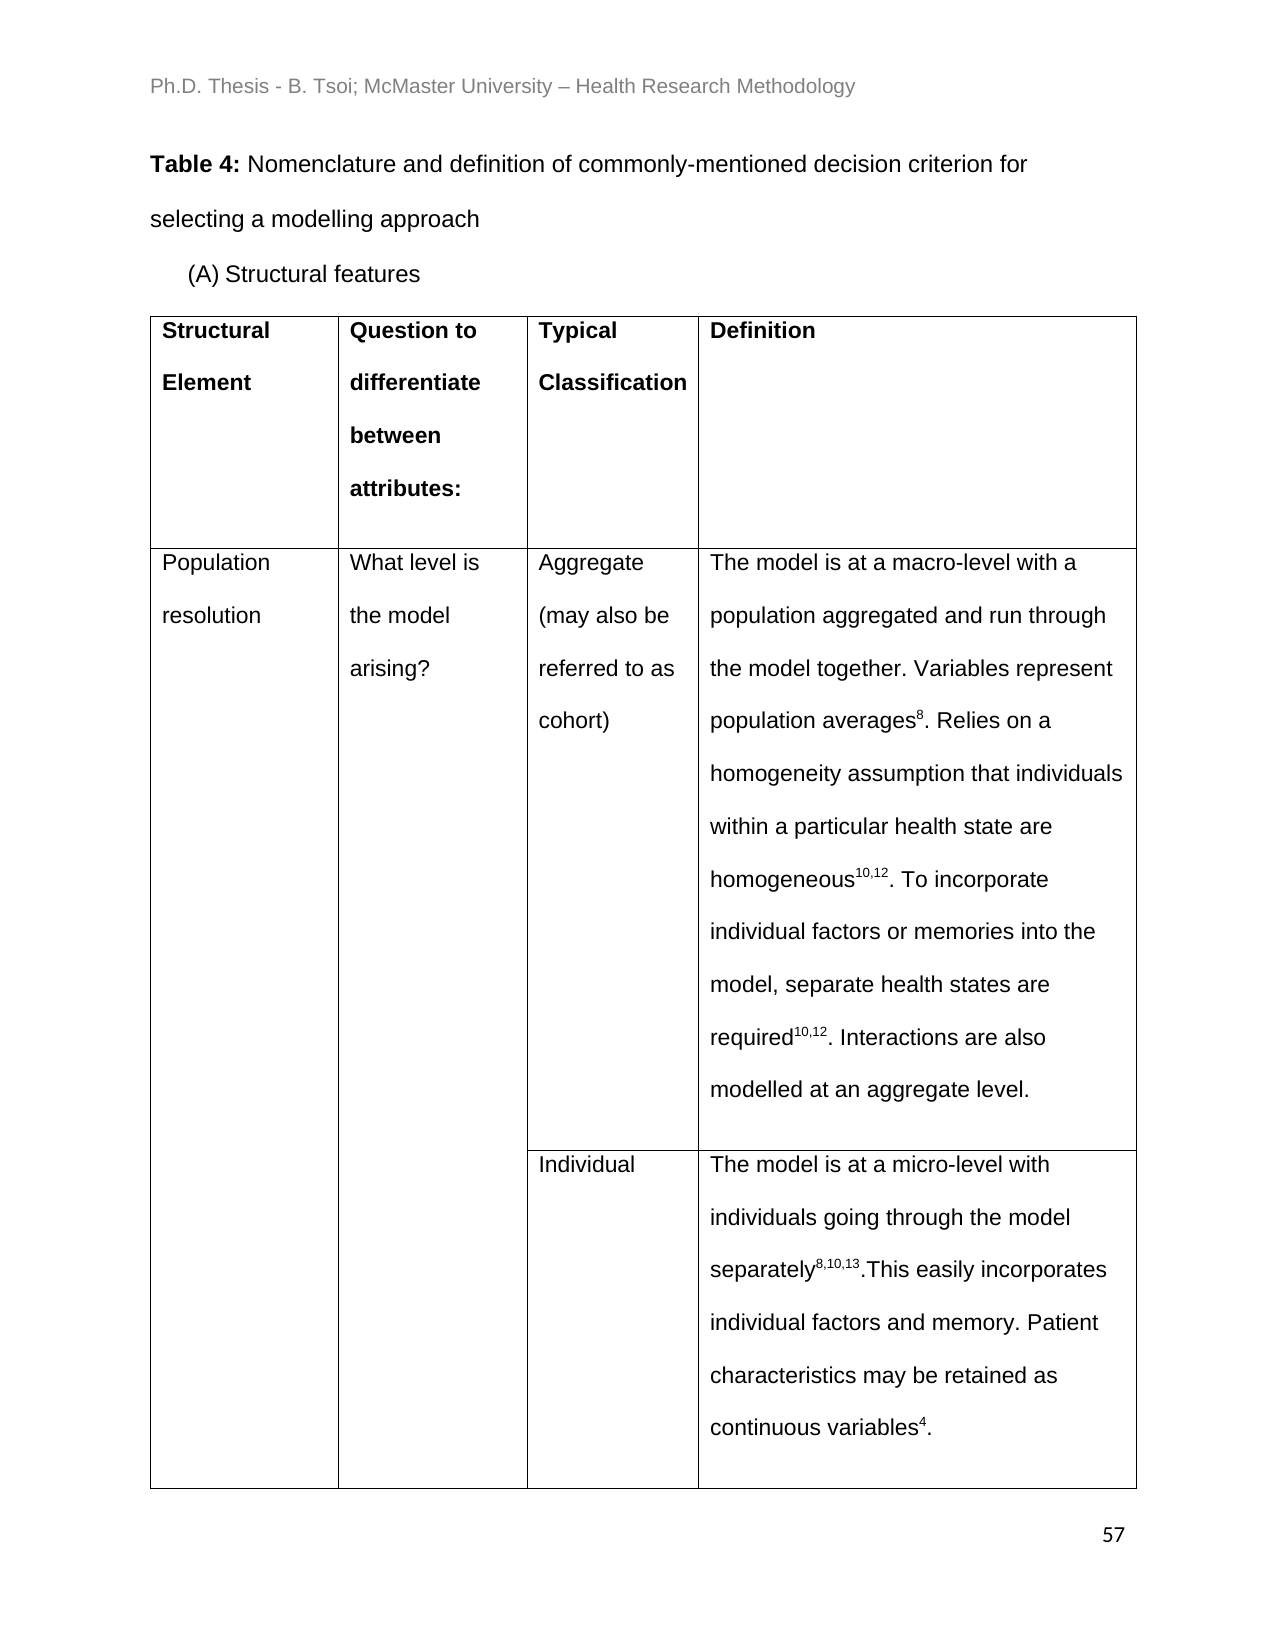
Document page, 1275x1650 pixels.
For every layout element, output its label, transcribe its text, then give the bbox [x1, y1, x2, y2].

table_header Question to differentiate between attributes: [339, 317, 527, 548]
table_cell Individual [528, 1151, 698, 1488]
table_cell Aggregate (may also be referred to as cohort) [528, 549, 698, 1150]
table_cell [699, 1151, 1136, 1488]
table_header Typical Classification [528, 317, 698, 548]
table_cell Population resolution [151, 549, 338, 1488]
table_header Definition [699, 317, 1136, 548]
table_cell What level is the model arising? [339, 549, 527, 1488]
table_header Structural Element [151, 317, 338, 548]
table_cell The model is at a macro-level with a population aggregated and run through the model together. Variables represent population averages8. Relies on a homogeneity assumption that individuals within a particular health state are homogeneous10,12. To incorporate individual factors or memories into the model, separate health states are required10,12. Interactions are also modelled at an aggregate level. [699, 549, 1136, 1150]
text Table 4: Nomenclature and definition of commonly-mentioned decision criterion for selecting a modelling approach [150, 150, 1125, 233]
list Structural features [187, 260, 1125, 288]
